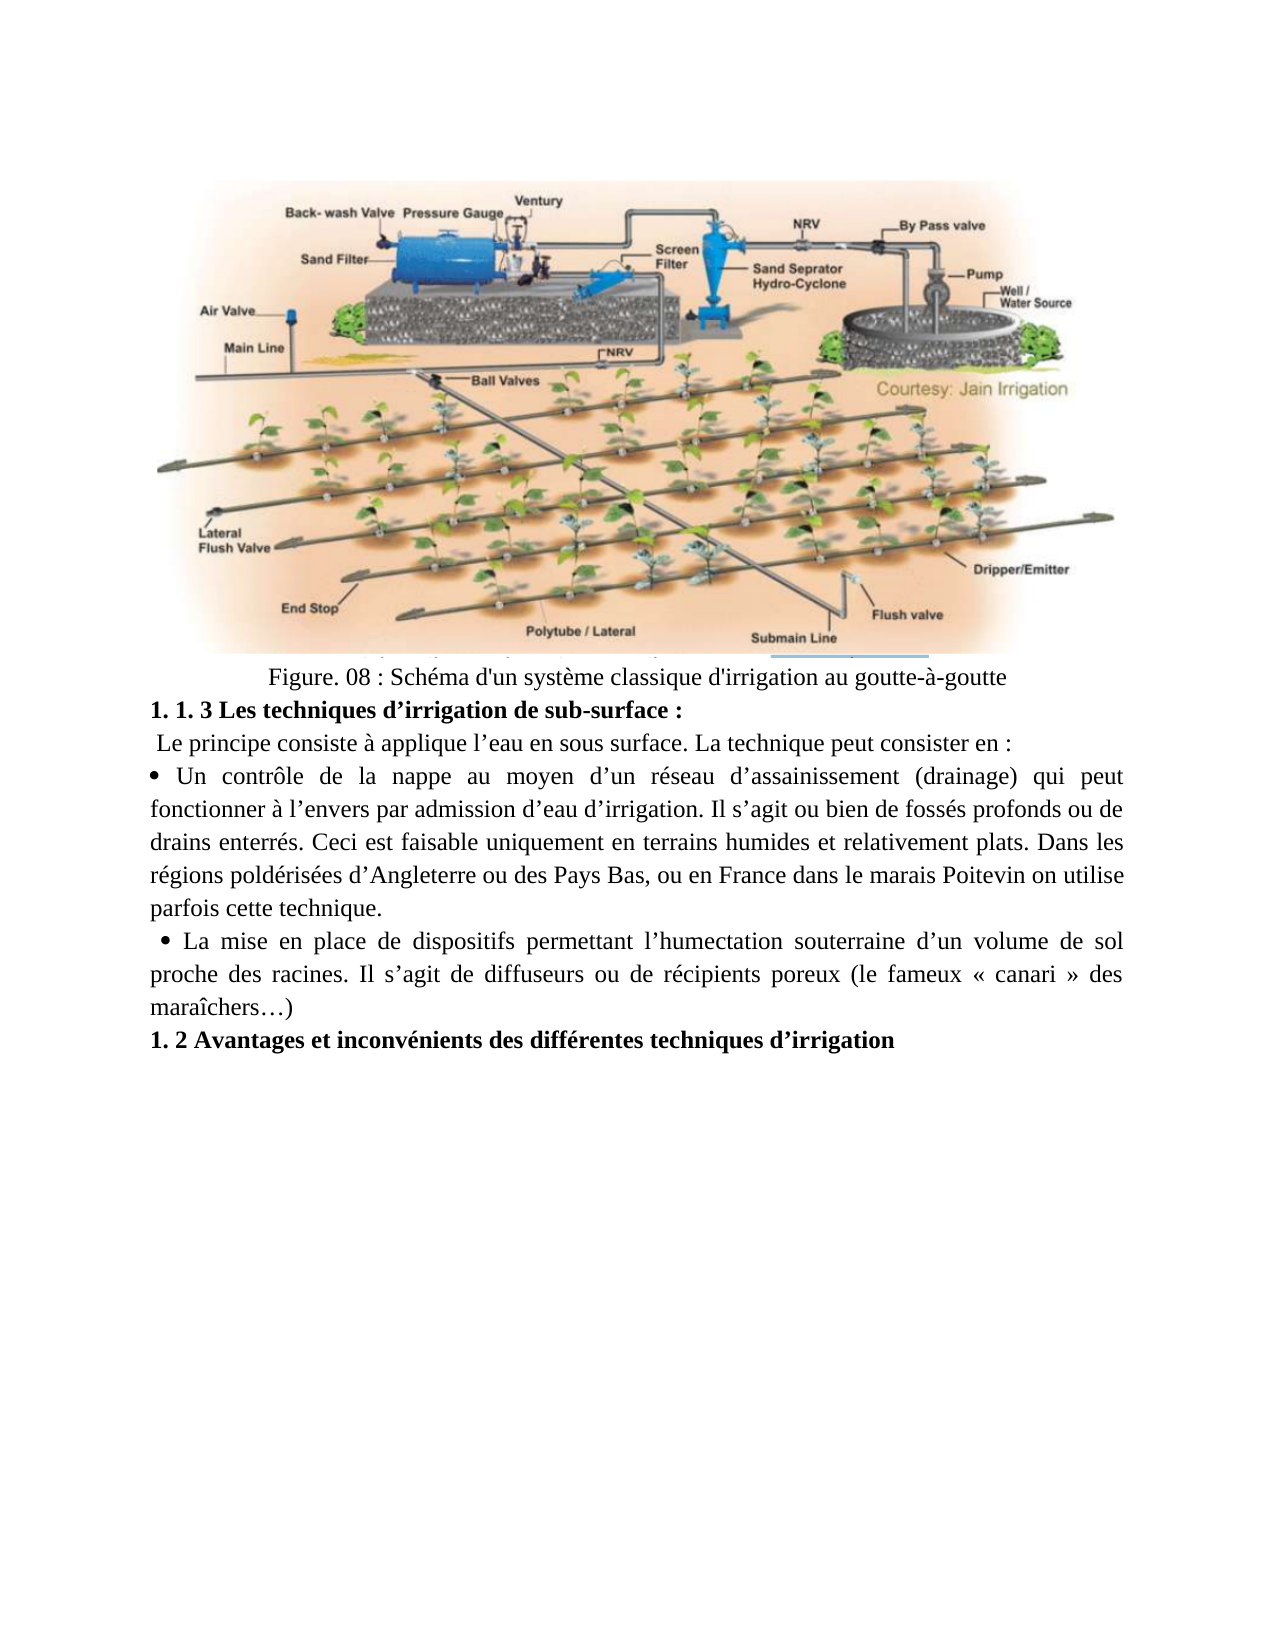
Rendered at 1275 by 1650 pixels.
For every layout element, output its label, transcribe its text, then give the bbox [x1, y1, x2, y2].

list Un contrôle de la nappe au moyen d’un réseau d’assainissement (drainage) qui peut fonctionner à l’envers par admission d’eau d’irrigation. Il s’agit ou bien de fossés profonds ou de drains enterrés. Ceci est faisable uniquement en terrains humides et relativement plats. Dans les régions poldérisées d’Angleterre ou des Pays Bas, ou en France dans le marais Poitevin on utilise parfois cette technique. [150, 761, 1125, 922]
text 1. 2 Avantages et inconvénients des différentes techniques d’irrigation [150, 1025, 1125, 1054]
text Figure. 08 : Schéma d'un système classique d'irrigation au goutte-à-goutte [150, 662, 1125, 690]
list La mise en place de dispositifs permettant l’humectation souterraine d’un volume de sol proche des racines. Il s’agit de diffuseurs ou de récipients poreux (le fameux « canari » des maraîchers…) [150, 926, 1125, 1021]
list Le principe consiste à applique l’eau en sous surface. La technique peut consister en : [150, 728, 1125, 756]
text 1. 1. 3 Les techniques d’irrigation de sub-surface : [150, 695, 1125, 723]
picture [150, 150, 1125, 658]
